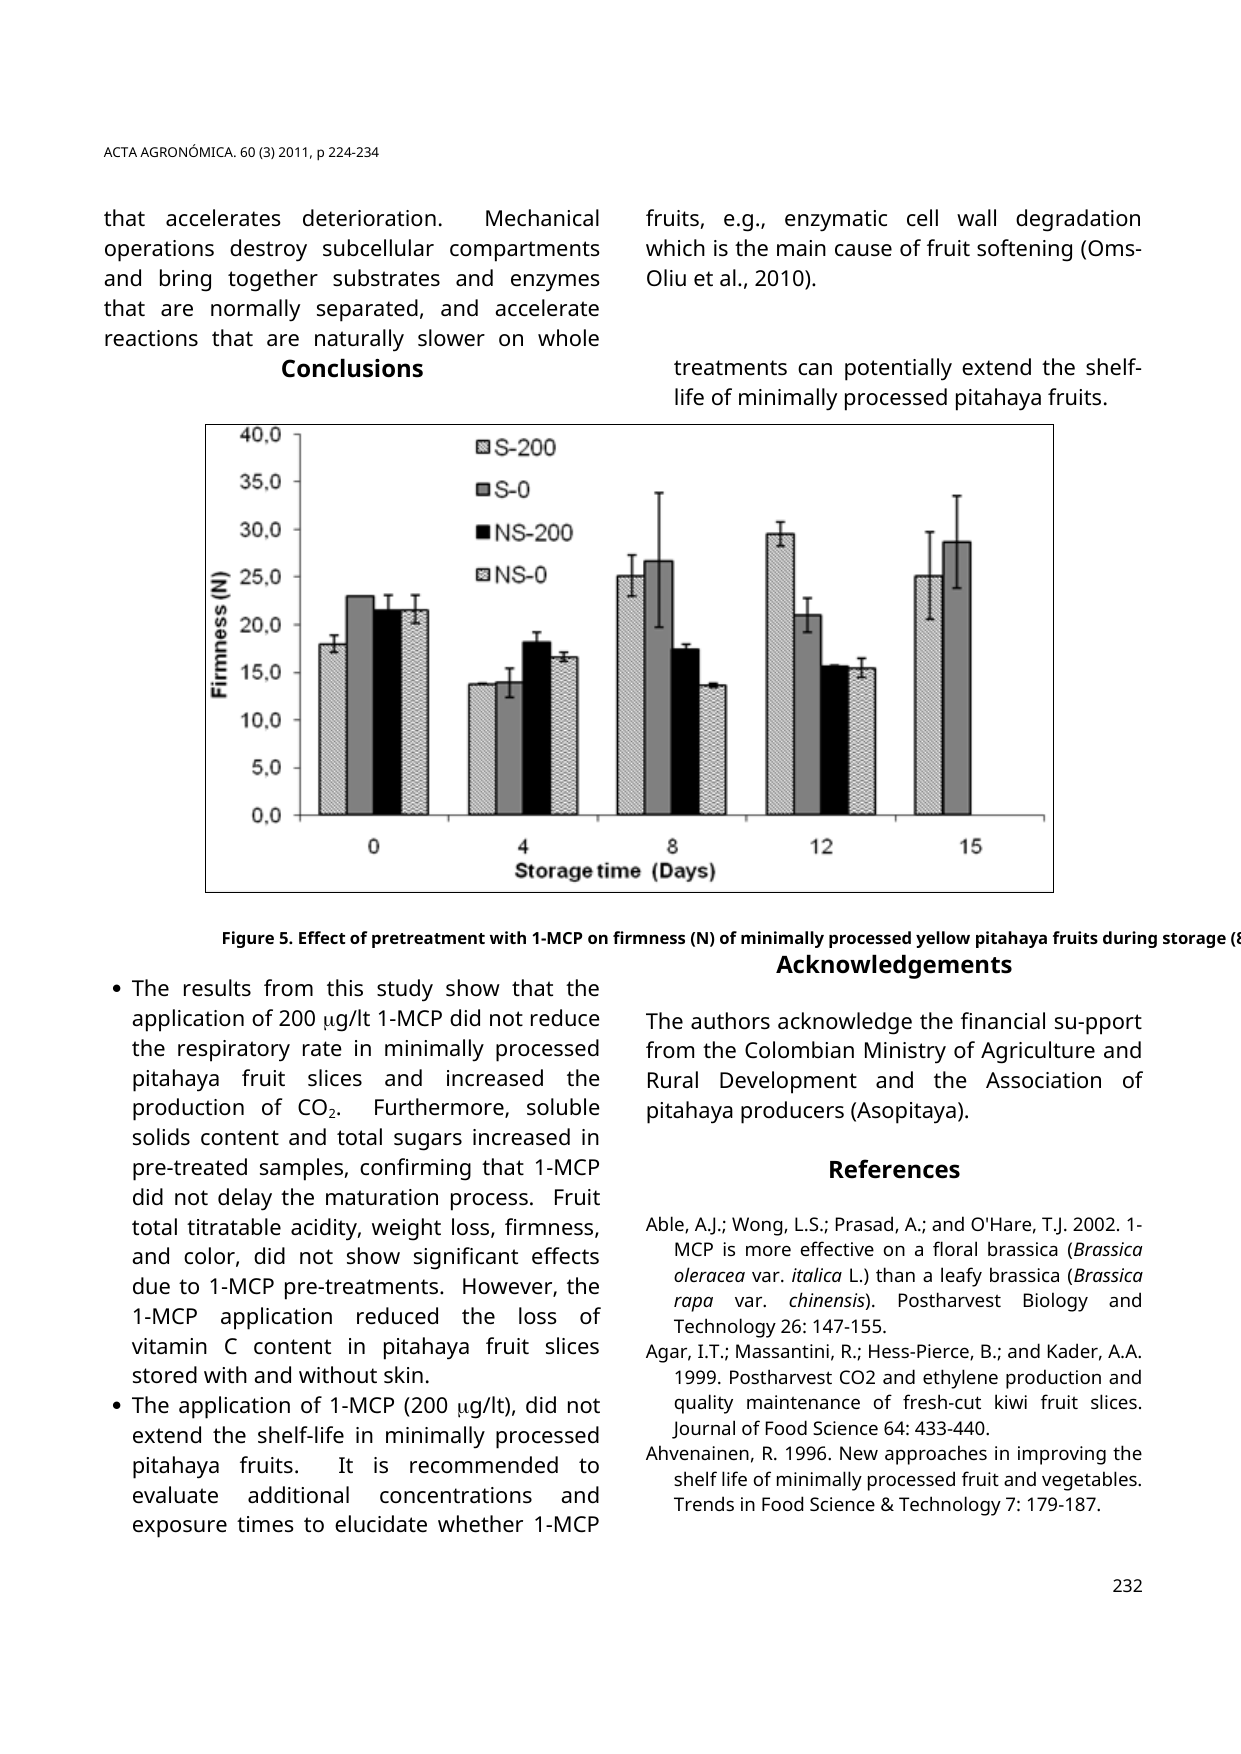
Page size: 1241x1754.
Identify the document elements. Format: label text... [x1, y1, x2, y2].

text References [646, 1153, 1143, 1186]
text Agar, I.T.; Massantini, R.; Hess-Pierce, B.; and Kader, A.A. 1999. Postharvest CO2 and ethylene production and quality maintenance of fresh-cut kiwi fruit slices. Journal of Food Science 64: 433-440. [646, 1338, 1143, 1441]
text Ahvenainen, R. 1996. New approaches in improving the shelf life of minimally processed fruit and vegetables. Trends in Food Science & Technology 7: 179-187. [646, 1441, 1143, 1517]
list The results from this study show that the application of 200 g/lt 1-MCP did not reduce the respiratory rate in minimally processed pitahaya fruit slices and increased the production of CO2. Furthermore, soluble solids content and total sugars increased in pre-treated samples, confirming that 1-MCP did not delay the maturation process. Fruit total titratable acidity, weight loss, firmness, and color, did not show significant effects due to 1-MCP pre-treatments. However, the 1-MCP application reduced the loss of vitamin C content in pitahaya fruit slices stored with and without skin. [113, 410, 601, 1390]
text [646, 203, 1143, 293]
list The application of 1-MCP (200 g/lt), did not extend the shelf-life in minimally processed pitahaya fruits. It is recommended to evaluate additional concentrations and exposure times to elucidate whether 1-MCP treatments can potentially extend the shelf-life of minimally processed pitahaya fruits. [655, 352, 1143, 412]
text Able, A.J.; Wong, L.S.; Prasad, A.; and O'Hare, T.J. 2002. 1-MCP is more effective on a floral brassica (Brassica oleracea var. italica L.) than a leafy brassica (Brassica rapa var. chinensis). Postharvest Biology and Technology 26: 147-155. [646, 1211, 1143, 1338]
text Acknowledgements [646, 412, 1143, 981]
list The application of 1-MCP (200 g/lt), did not extend the shelf-life in minimally processed pitahaya fruits. It is recommended to evaluate additional concentrations and exposure times to elucidate whether 1-MCP treatments can potentially extend the shelf-life of minimally processed pitahaya fruits. [113, 1390, 601, 1539]
text The authors acknowledge the financial su-pport from the Colombian Ministry of Agriculture and Rural Development and the Association of pitahaya producers (Asopitaya). [646, 1006, 1143, 1125]
text Conclusions [103, 352, 601, 385]
picture [601, 425, 646, 892]
